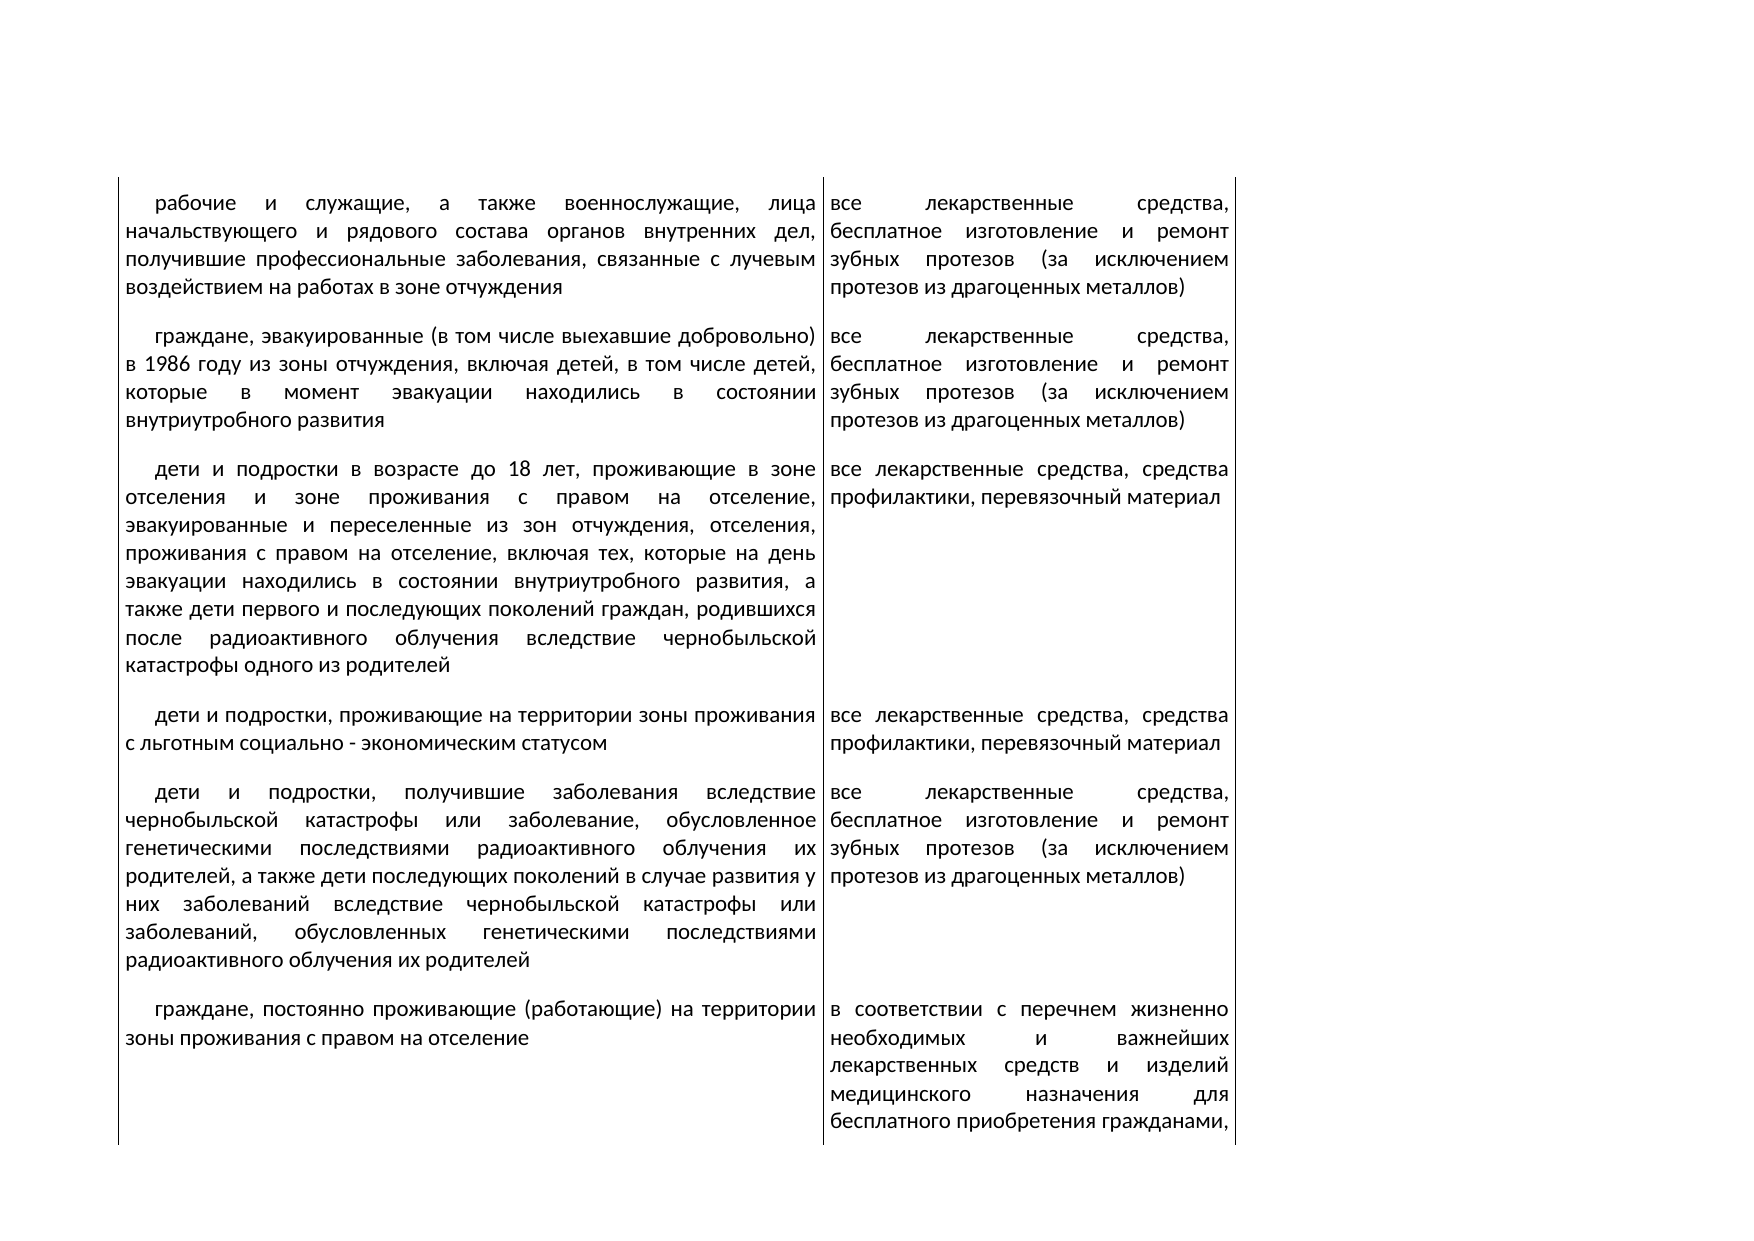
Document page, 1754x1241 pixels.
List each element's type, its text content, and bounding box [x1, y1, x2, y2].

table_cell рабочие и служащие, а также военнослужащие, лица начальствующего и рядового состава органов внутренних дел, получившие профессиональные заболевания, связанные с лучевым воздействием на работах в зоне отчуждения [119, 177, 823, 311]
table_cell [119, 984, 823, 1145]
table_cell все лекарственные средства, бесплатное изготовление и ремонт зубных протезов (за исключением протезов из драгоценных металлов) [824, 311, 1235, 444]
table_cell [824, 984, 1235, 1145]
table_cell все лекарственные средства, средства профилактики, перевязочный материал [824, 689, 1235, 767]
table_cell дети и подростки, проживающие на территории зоны проживания с льготным социально - экономическим статусом [119, 689, 823, 767]
table_cell дети и подростки в возрасте до 18 лет, проживающие в зоне отселения и зоне проживания с правом на отселение, эвакуированные и переселенные из зон отчуждения, отселения, проживания с правом на отселение, включая тех, которые на день эвакуации находились в состоянии внутриутробного развития, а также дети первого и последующих поколений граждан, родившихся после радиоактивного облучения вследствие чернобыльской катастрофы одного из родителей [119, 444, 823, 689]
table_cell все лекарственные средства, бесплатное изготовление и ремонт зубных протезов (за исключением протезов из драгоценных металлов) [824, 767, 1235, 984]
table_cell все лекарственные средства, средства профилактики, перевязочный материал [824, 444, 1235, 689]
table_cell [824, 177, 1235, 311]
table_cell дети и подростки, получившие заболевания вследствие чернобыльской катастрофы или заболевание, обусловленное генетическими последствиями радиоактивного облучения их родителей, а также дети последующих поколений в случае развития у них заболеваний вследствие чернобыльской катастрофы или заболеваний, обусловленных генетическими последствиями радиоактивного облучения их родителей [119, 767, 823, 984]
table_cell граждане, эвакуированные (в том числе выехавшие добровольно) в 1986 году из зоны отчуждения, включая детей, в том числе детей, которые в момент эвакуации находились в состоянии внутриутробного развития [119, 311, 823, 444]
